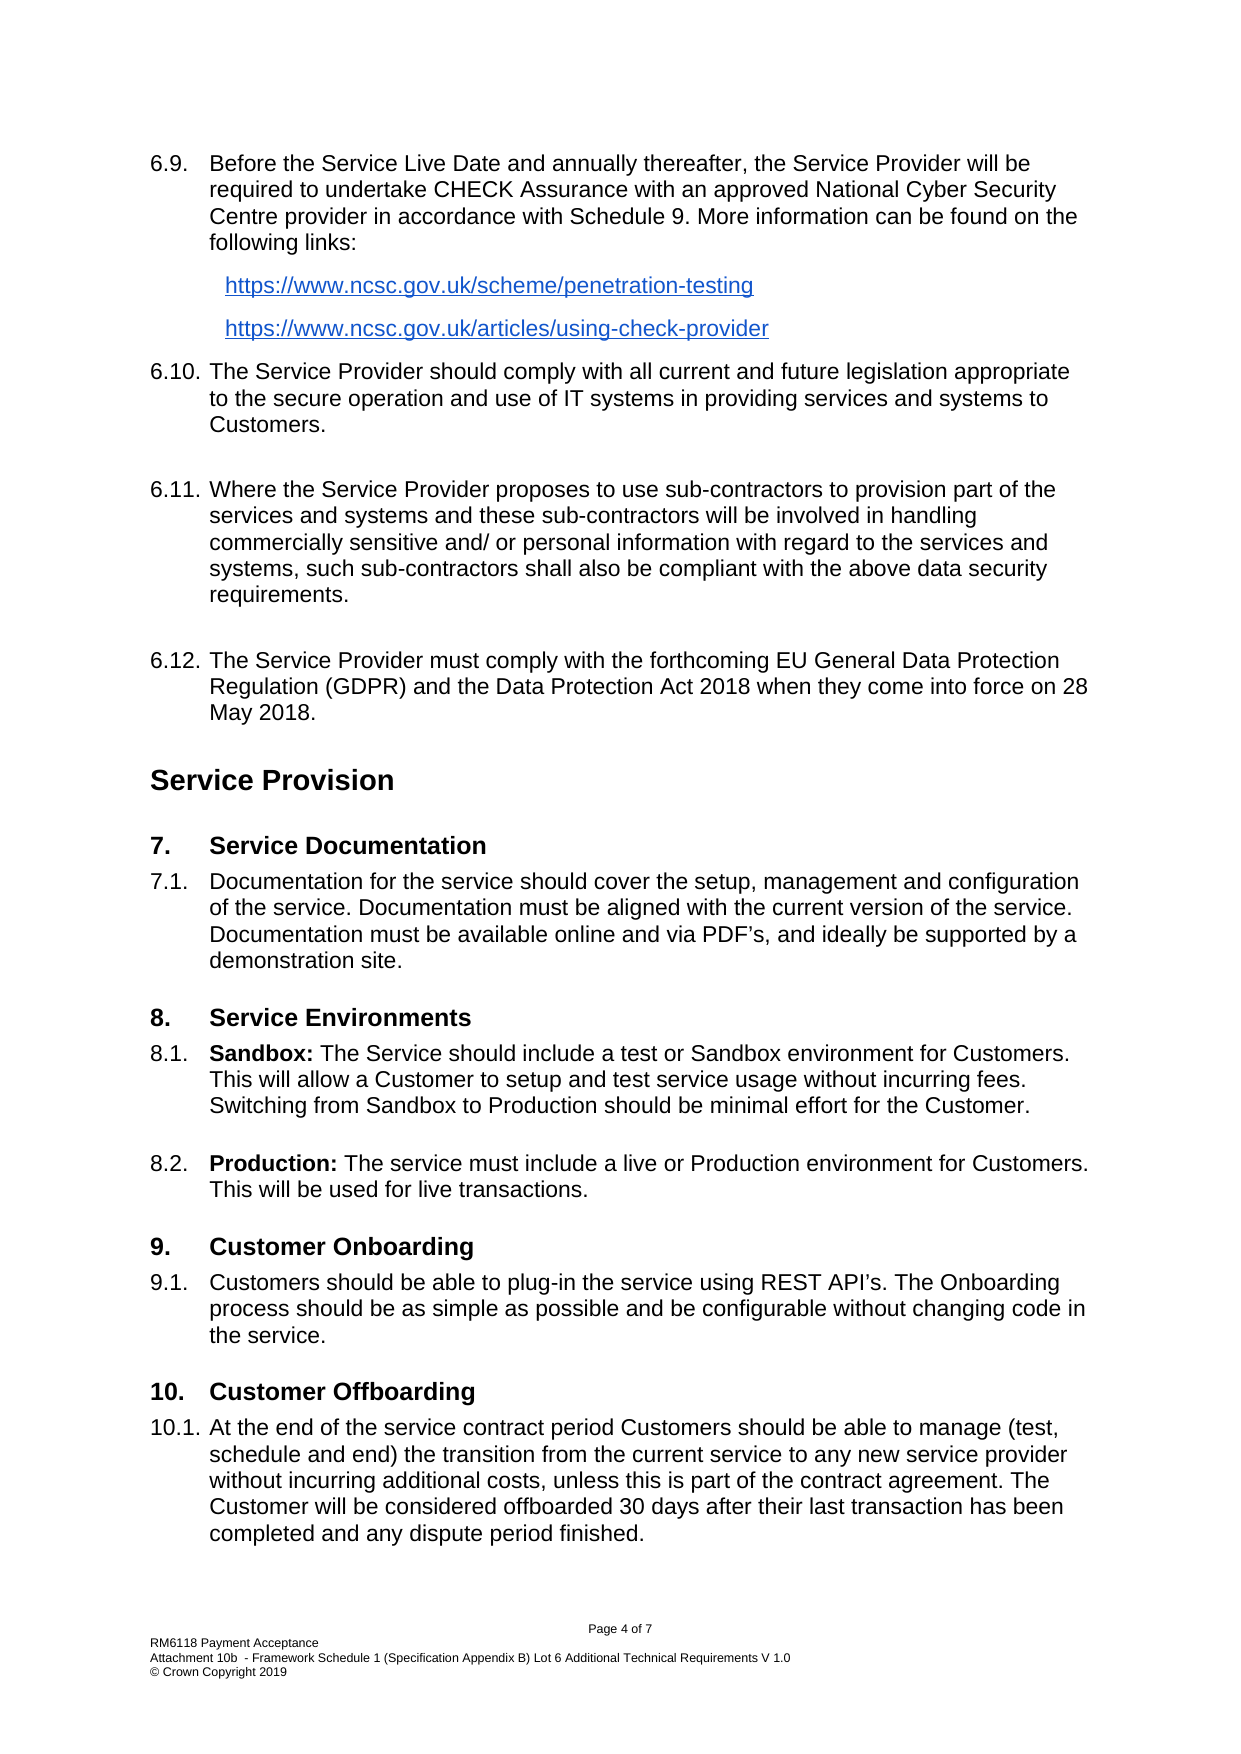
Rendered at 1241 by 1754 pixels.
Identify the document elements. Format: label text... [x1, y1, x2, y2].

list Before the Service Live Date and annually thereafter, the Service Provider will be required to undertake CHECK Assurance with an approved National Cyber Security Centre provider in accordance with Schedule 9. More information can be found on the following links: [150, 150, 1090, 255]
text https://www.ncsc.gov.uk/scheme/penetration-testing [187, 272, 1090, 298]
list Where the Service Provider proposes to use sub-contractors to provision part of the services and systems and these sub-contractors will be involved in handling commercially sensitive and/ or personal information with regard to the services and systems, such sub-contractors shall also be compliant with the above data security requirements. [150, 476, 1090, 608]
subtitle Service Documentation [150, 831, 1090, 860]
list Documentation for the service should cover the setup, management and configuration of the service. Documentation must be aligned with the current version of the service. Documentation must be available online and via PDF’s, and ideally be supported by a demonstration site. [150, 868, 1090, 973]
list The Service Provider must comply with the forthcoming EU General Data Protection Regulation (GDPR) and the Data Protection Act 2018 when they come into force on 28 May 2018. [150, 647, 1090, 726]
list At the end of the service contract period Customers should be able to manage (test, schedule and end) the transition from the current service to any new service provider without incurring additional costs, unless this is part of the contract agreement. The Customer will be considered offboarded 30 days after their last transaction has been completed and any dispute period finished. [150, 1414, 1090, 1546]
list Production: The service must include a live or Production environment for Customers. This will be used for live transactions. [150, 1150, 1090, 1203]
subtitle Customer Onboarding [150, 1232, 1090, 1261]
subtitle Service Environments [150, 1003, 1090, 1031]
text https://www.ncsc.gov.uk/articles/using-check-provider [187, 315, 1090, 341]
list Sandbox: The Service should include a test or Sandbox environment for Customers. This will allow a Customer to setup and test service usage without incurring fees. Switching from Sandbox to Production should be minimal effort for the Customer. [150, 1040, 1090, 1150]
list The Service Provider should comply with all current and future legislation appropriate to the secure operation and use of IT systems in providing services and systems to Customers. [150, 358, 1090, 437]
subtitle Service Provision [150, 763, 1090, 797]
list Customers should be able to plug-in the service using REST API’s. The Onboarding process should be as simple as possible and be configurable without changing code in the service. [150, 1269, 1090, 1348]
subtitle Customer Offboarding [150, 1377, 1090, 1406]
